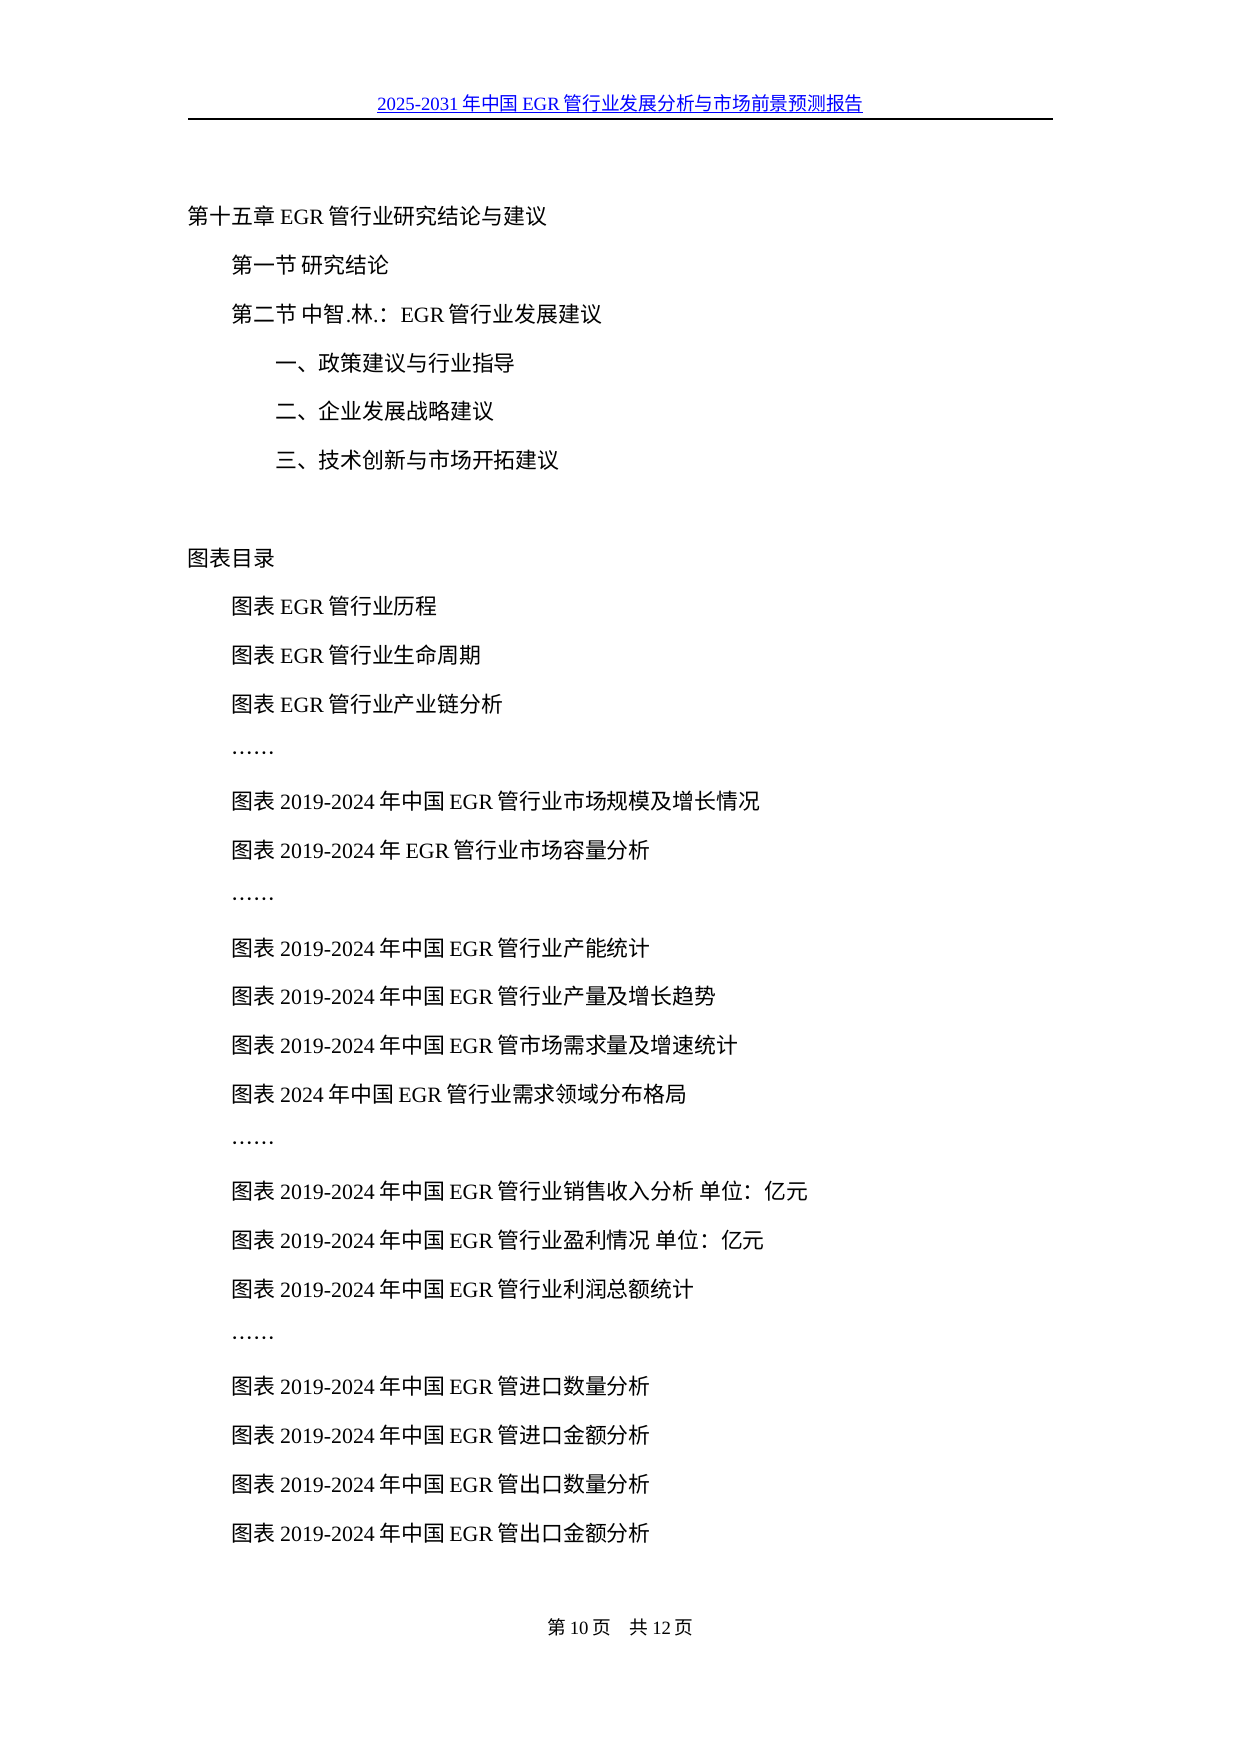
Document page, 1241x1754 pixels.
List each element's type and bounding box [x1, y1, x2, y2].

text [187, 150, 1053, 1548]
